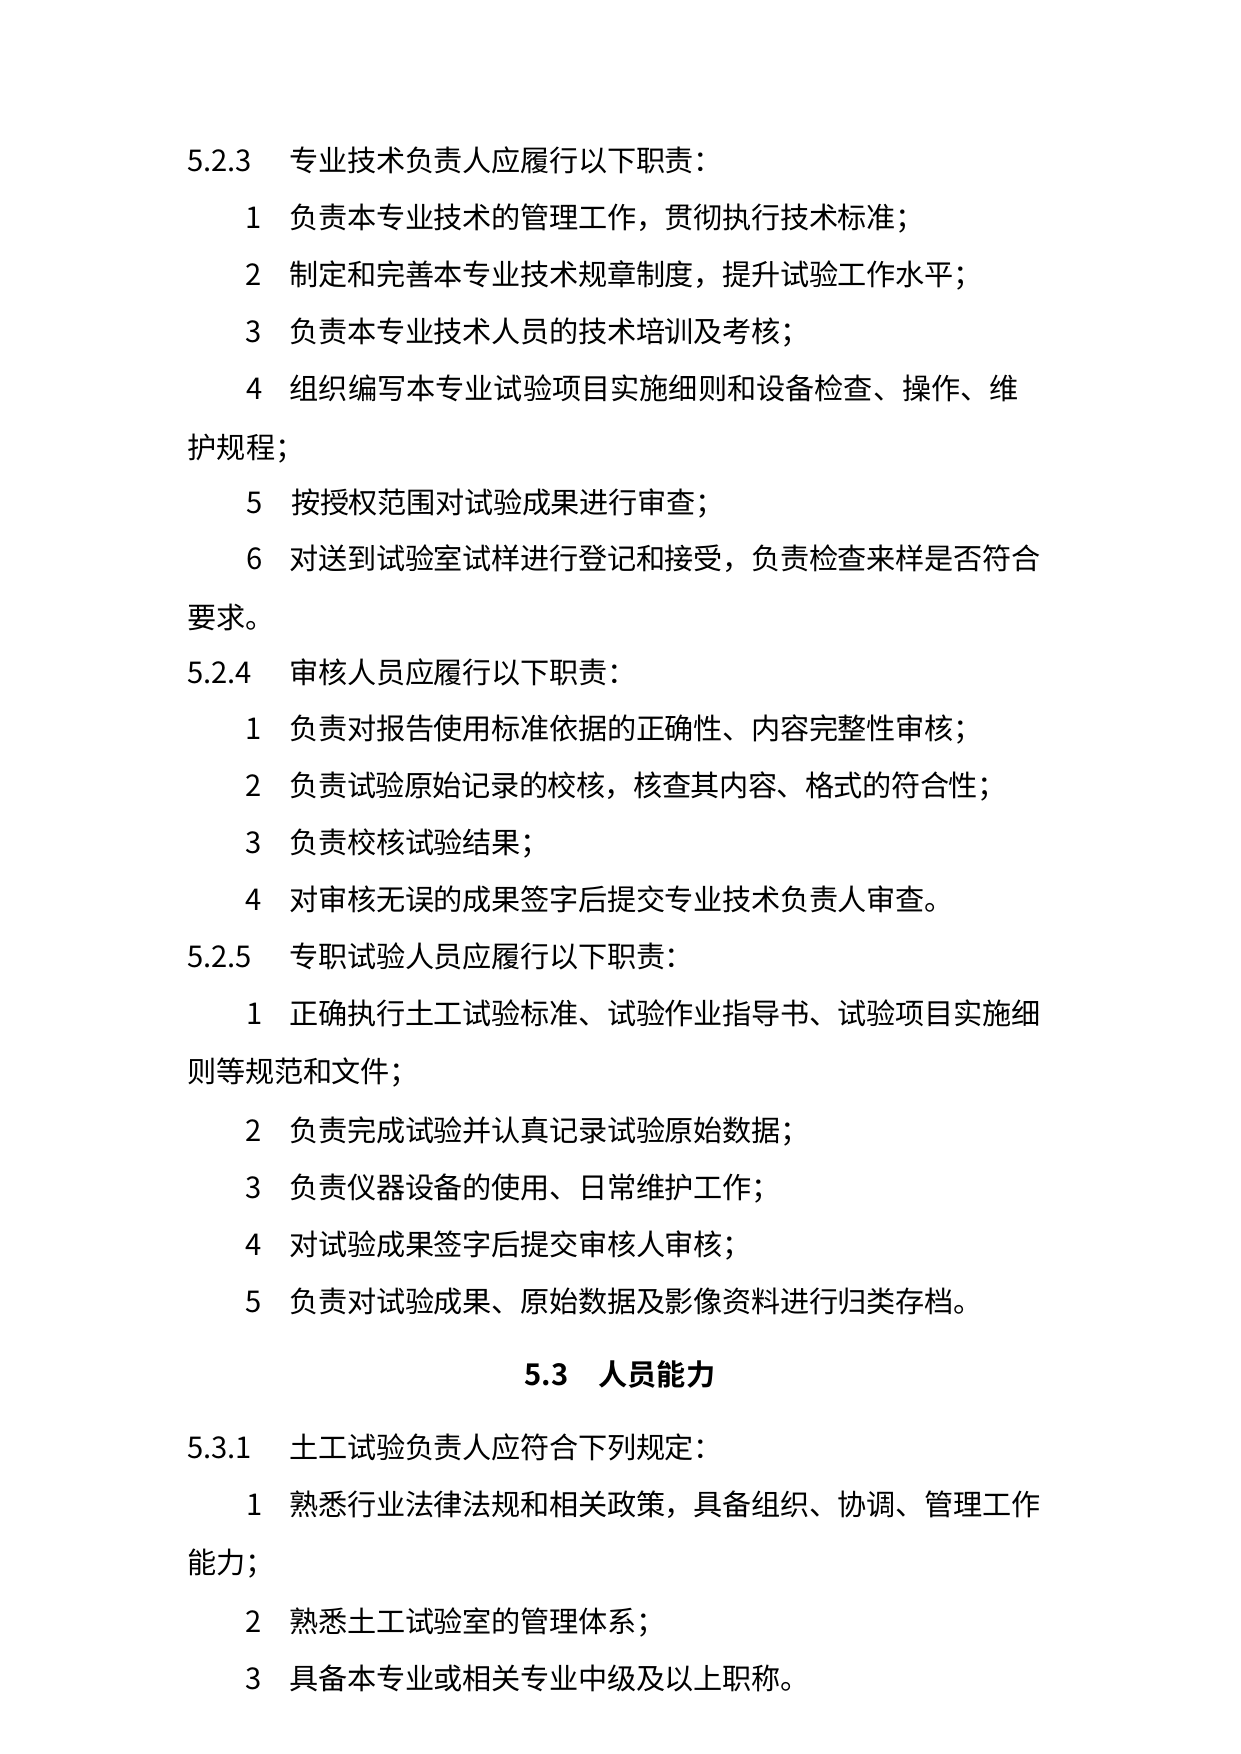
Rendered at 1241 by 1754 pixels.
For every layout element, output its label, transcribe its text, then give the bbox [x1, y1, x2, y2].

list 制定和完善本专业技术规章制度，提升试验工作水平； [246, 252, 1153, 294]
subtitle 人员能力 [524, 1352, 1153, 1394]
list 负责完成试验并认真记录试验原始数据； [246, 1108, 1153, 1150]
list 审核人员应履行以下职责： [187, 654, 1153, 691]
list 负责对报告使用标准依据的正确性、内容完整性审核； [246, 706, 1153, 748]
list 对试验成果签字后提交审核人审核； [246, 1222, 1153, 1264]
list 熟悉土工试验室的管理体系； [246, 1598, 1153, 1641]
list 负责对试验成果、原始数据及影像资料进行归类存档。 [246, 1279, 1153, 1321]
list 组织编写本专业试验项目实施细则和设备检查、操作、维护规程； [187, 366, 1024, 467]
list 负责本专业技术人员的技术培训及考核； [246, 309, 1153, 351]
list 专业技术负责人应履行以下职责： [187, 138, 1153, 180]
list 土工试验负责人应符合下列规定： [187, 1424, 1153, 1467]
list 负责仪器设备的使用、日常维护工作； [246, 1165, 1153, 1207]
list 按授权范围对试验成果进行审查； [247, 484, 1153, 521]
list 具备本专业或相关专业中级及以上职称。 [246, 1656, 1153, 1698]
list 负责试验原始记录的校核，核查其内容、格式的符合性； [246, 763, 1153, 805]
list 对审核无误的成果签字后提交专业技术负责人审查。 [246, 877, 1153, 919]
list 熟悉行业法律法规和相关政策，具备组织、协调、管理工作能力； [187, 1482, 1048, 1582]
list 负责本专业技术的管理工作，贯彻执行技术标准； [246, 195, 1153, 237]
list 正确执行土工试验标准、试验作业指导书、试验项目实施细则等规范和文件； [187, 991, 1049, 1091]
list 负责校核试验结果； [246, 820, 1153, 862]
list 专职试验人员应履行以下职责： [187, 934, 1153, 976]
list 对送到试验室试样进行登记和接受，负责检查来样是否符合要求。 [187, 536, 1048, 637]
